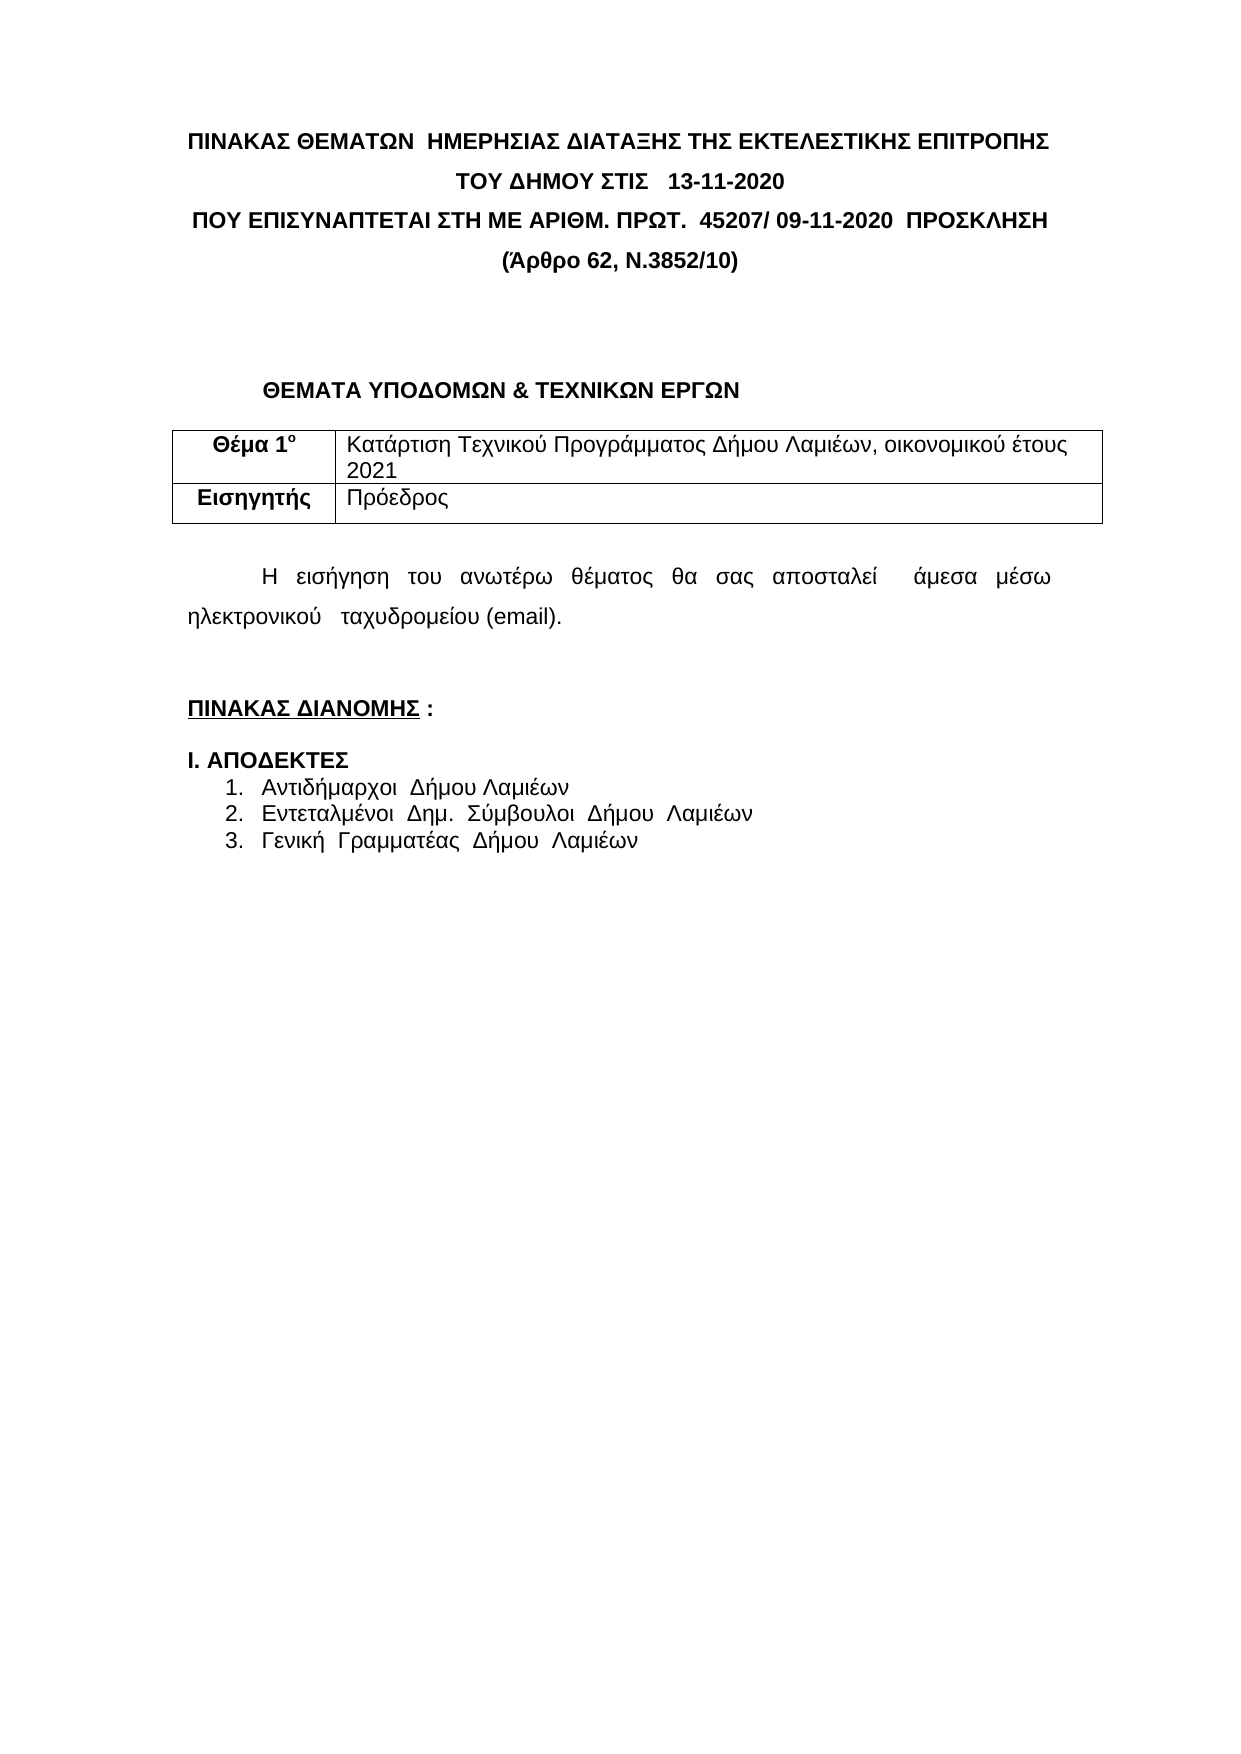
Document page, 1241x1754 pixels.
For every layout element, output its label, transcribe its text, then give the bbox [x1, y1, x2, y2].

text ΠΙΝΑΚΑΣ ΘΕΜΑΤΩΝ ΗΜΕΡΗΣΙΑΣ ΔΙΑΤΑΞΗΣ ΤΗΣ ΕΚΤΕΛΕΣΤΙΚΗΣ ΕΠΙΤΡΟΠΗΣ [187, 128, 1053, 154]
text ΠΟΥ ΕΠΙΣΥΝΑΠΤΕΤΑΙ ΣΤΗ ΜΕ ΑΡΙΘΜ. ΠΡΩΤ. 45207/ 09-11-2020 ΠΡΟΣΚΛΗΣΗ [187, 207, 1053, 233]
text ΘΕΜΑΤΑ ΥΠΟΔΟΜΩΝ & ΤΕΧΝΙΚΩΝ ΕΡΓΩΝ [262, 377, 1053, 404]
table_header Ι. ΑΠΟΔΕΚΤΕΣ [176, 748, 1089, 774]
table_header Κατάρτιση Τεχνικού Προγράμματος Δήμου Λαμιέων, οικονομικού έτους 2021 [336, 431, 1102, 483]
table_cell Πρόεδρος [336, 484, 1102, 523]
text Η εισήγηση του ανωτέρω θέματος θα σας αποσταλεί άμεσα μέσω ηλεκτρονικού ταχυδρομείου (email). [187, 563, 1053, 629]
table_cell Εισηγητής [173, 484, 335, 523]
text ΠΙΝΑΚΑΣ ΔΙΑΝΟΜΗΣ : [187, 695, 1053, 721]
text (Άρθρο 62, Ν.3852/10) [187, 247, 1053, 273]
table_cell Αντιδήμαρχοι Δήμου Λαμιέων Εντεταλμένοι Δημ. Σύμβουλοι Δήμου Λαμιέων Γενική Γραμματέας Δήμου Λαμιέων [176, 774, 1089, 853]
text ΤΟΥ ΔΗΜΟΥ ΣΤΙΣ 13-11-2020 [187, 168, 1053, 194]
table_header Θέμα 1ο [173, 431, 335, 483]
